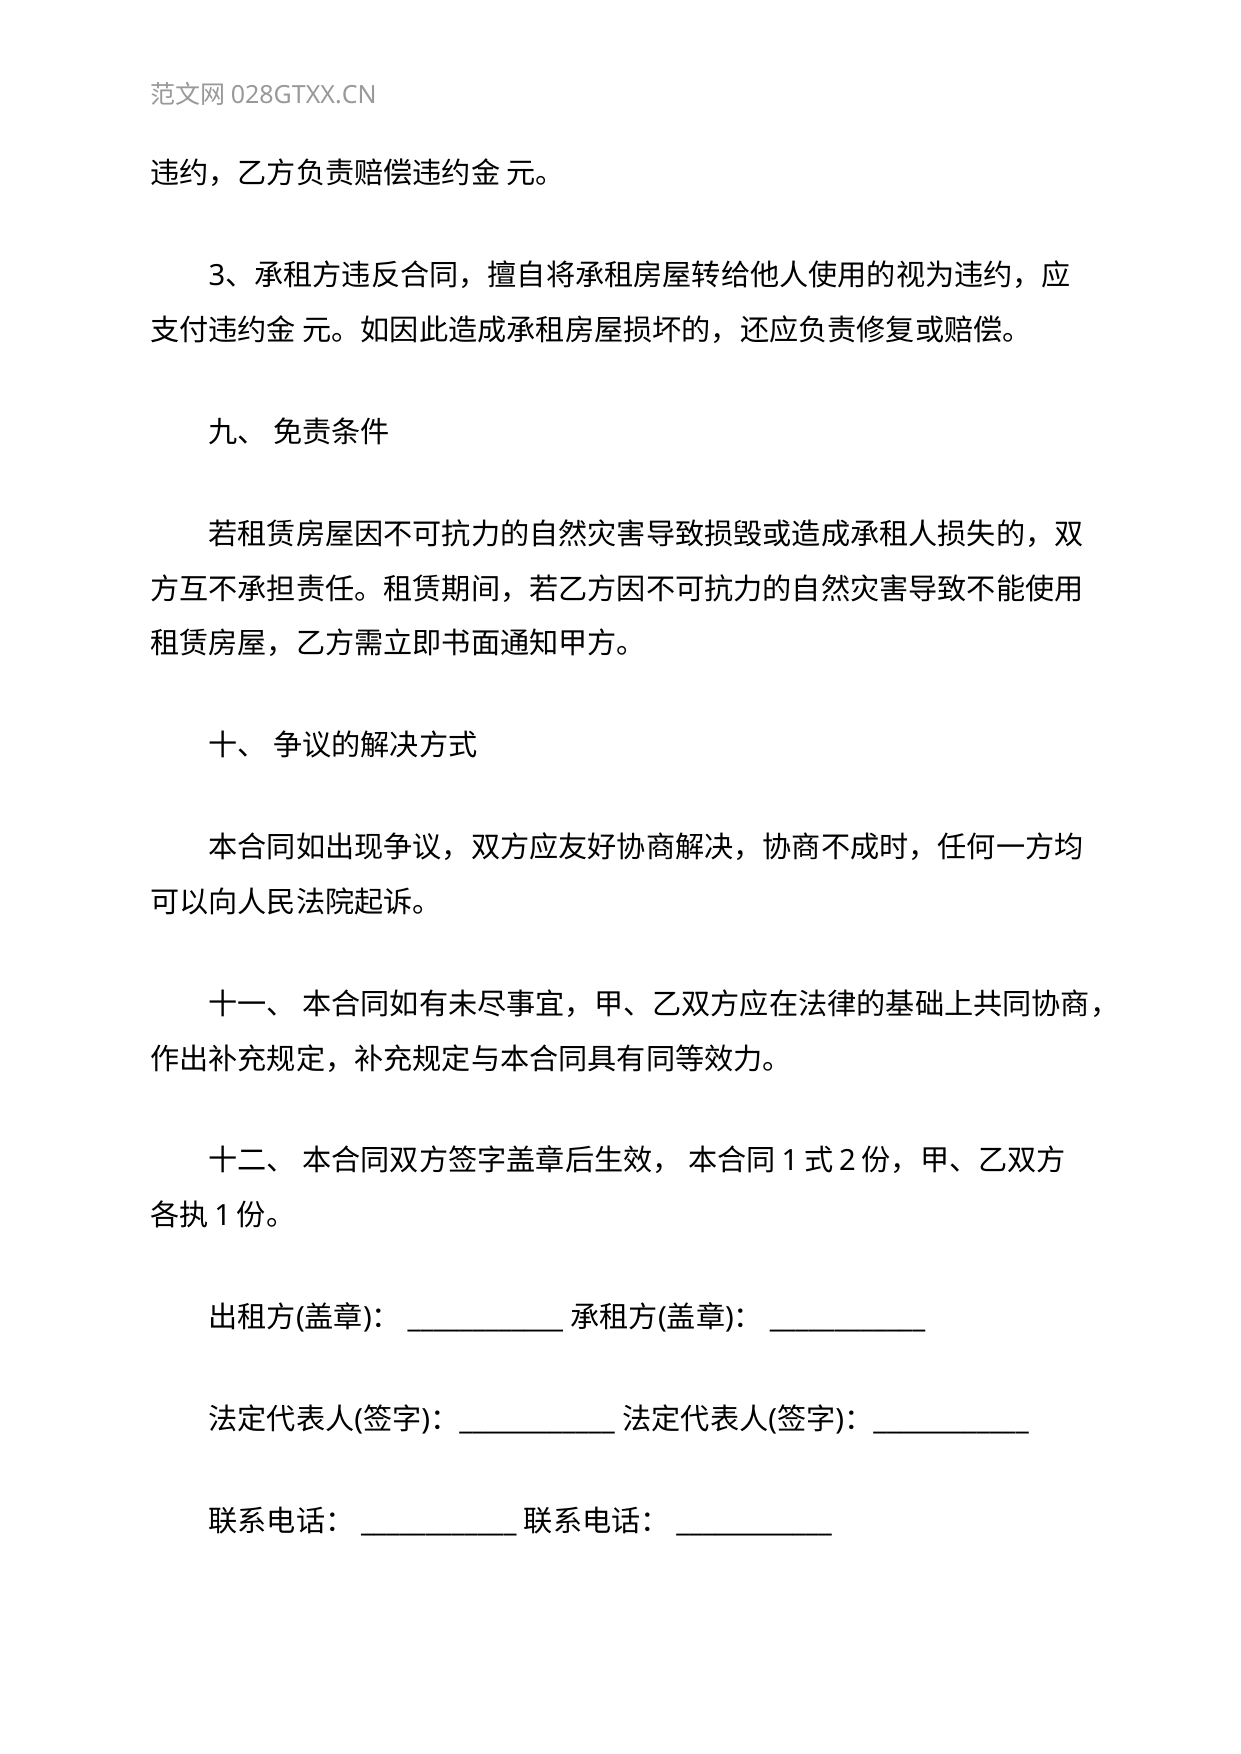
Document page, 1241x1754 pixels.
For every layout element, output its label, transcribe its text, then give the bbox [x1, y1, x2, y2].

text 法定代表人(签字)：____________ 法定代表人(签字)：____________ [150, 1396, 1090, 1438]
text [150, 150, 1090, 192]
text 出租方(盖章)： ____________ 承租方(盖章)： ____________ [150, 1294, 1090, 1336]
text 本合同如出现争议，双方应友好协商解决，协商不成时，任何一方均可以向人民法院起诉。 [150, 824, 1090, 921]
text 九、 免责条件 [150, 408, 1090, 451]
text 十一、 本合同如有未尽事宜，甲、乙双方应在法律的基础上共同协商，作出补充规定，补充规定与本合同具有同等效力。 [150, 980, 1090, 1077]
text 联系电话： ____________ 联系电话： ____________ [150, 1498, 1090, 1540]
text 十二、 本合同双方签字盖章后生效， 本合同1式2份，甲、乙双方各执1份。 [150, 1137, 1090, 1234]
text 若租赁房屋因不可抗力的自然灾害导致损毁或造成承租人损失的，双方互不承担责任。租赁期间，若乙方因不可抗力的自然灾害导致不能使用租赁房屋，乙方需立即书面通知甲方。 [150, 510, 1090, 662]
text 十、 争议的解决方式 [150, 722, 1090, 764]
text 3、承租方违反合同，擅自将承租房屋转给他人使用的视为违约，应支付违约金 元。如因此造成承租房屋损坏的，还应负责修复或赔偿。 [150, 252, 1090, 349]
